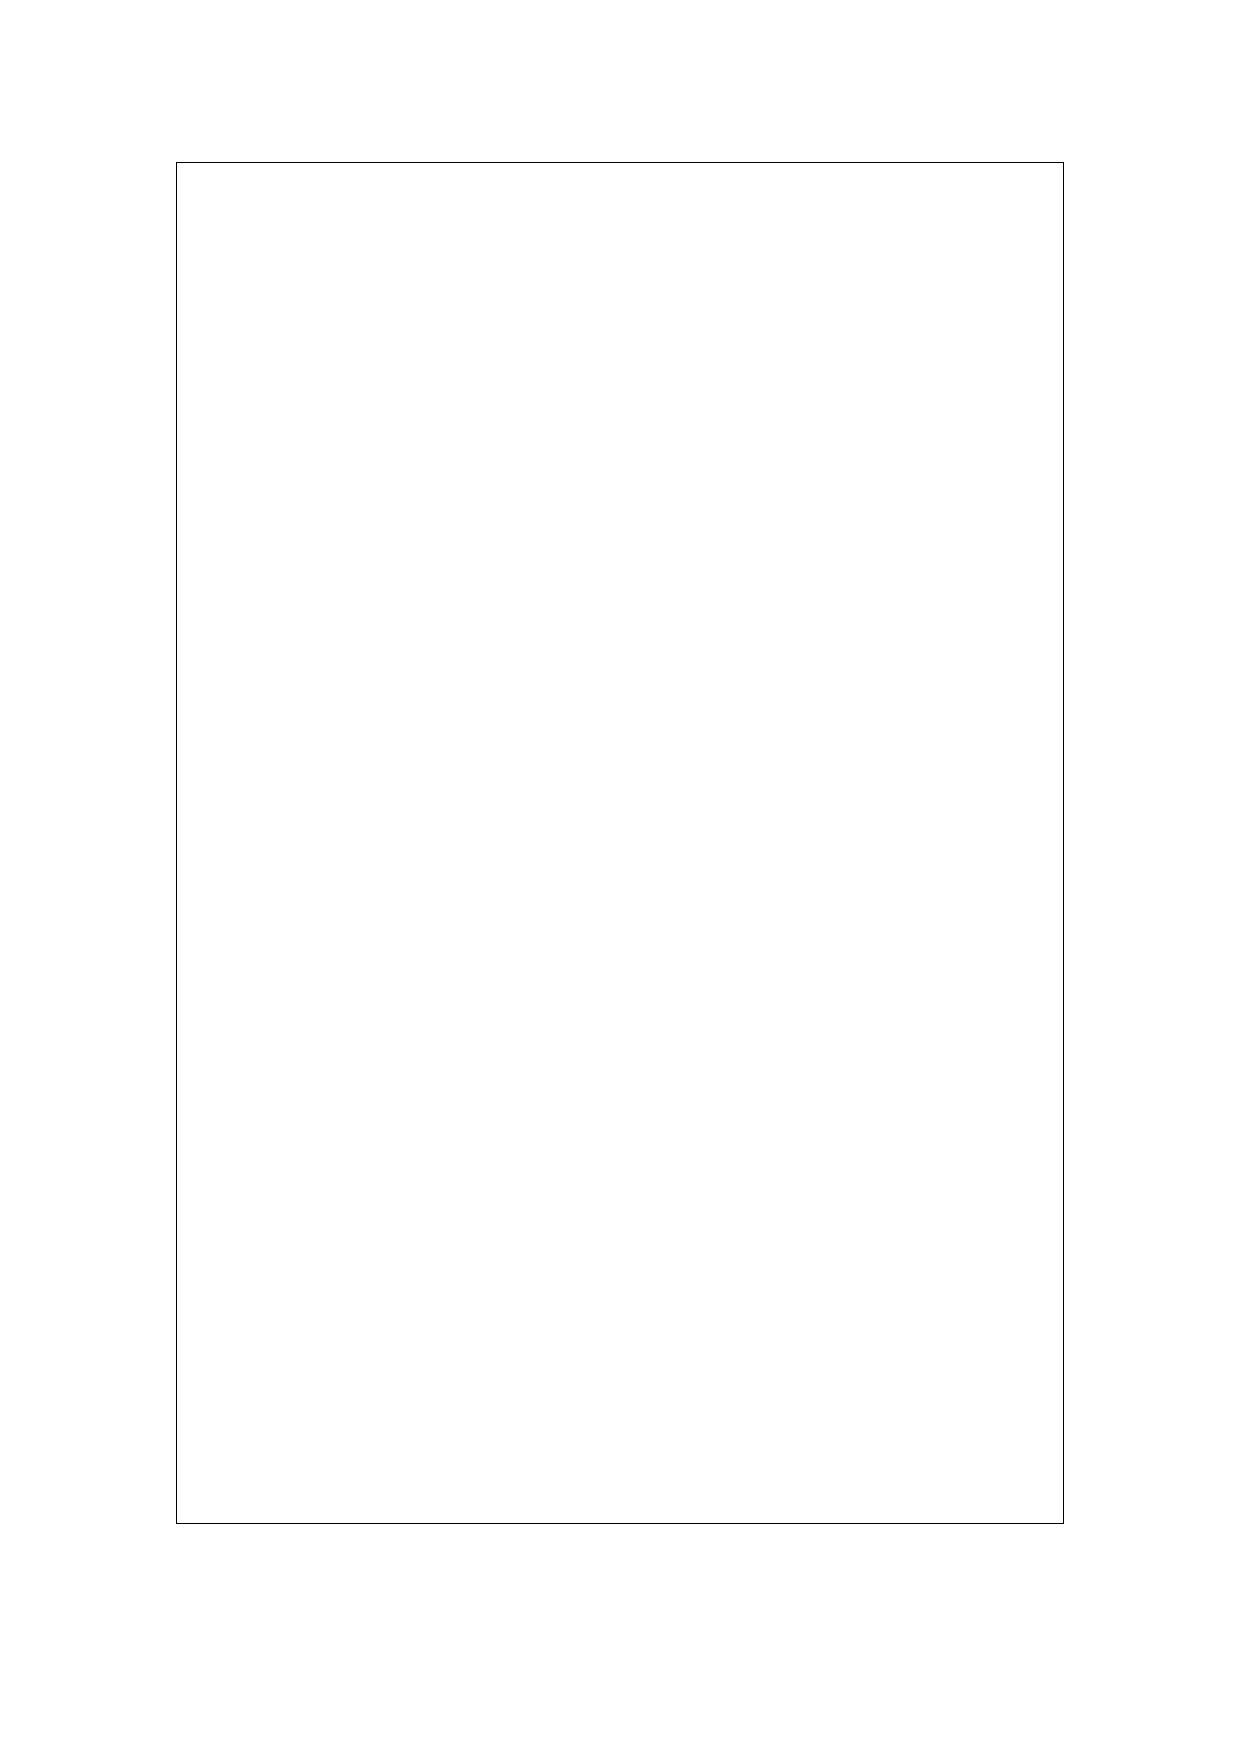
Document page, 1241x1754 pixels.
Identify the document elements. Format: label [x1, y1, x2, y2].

table_header [177, 163, 1063, 1523]
